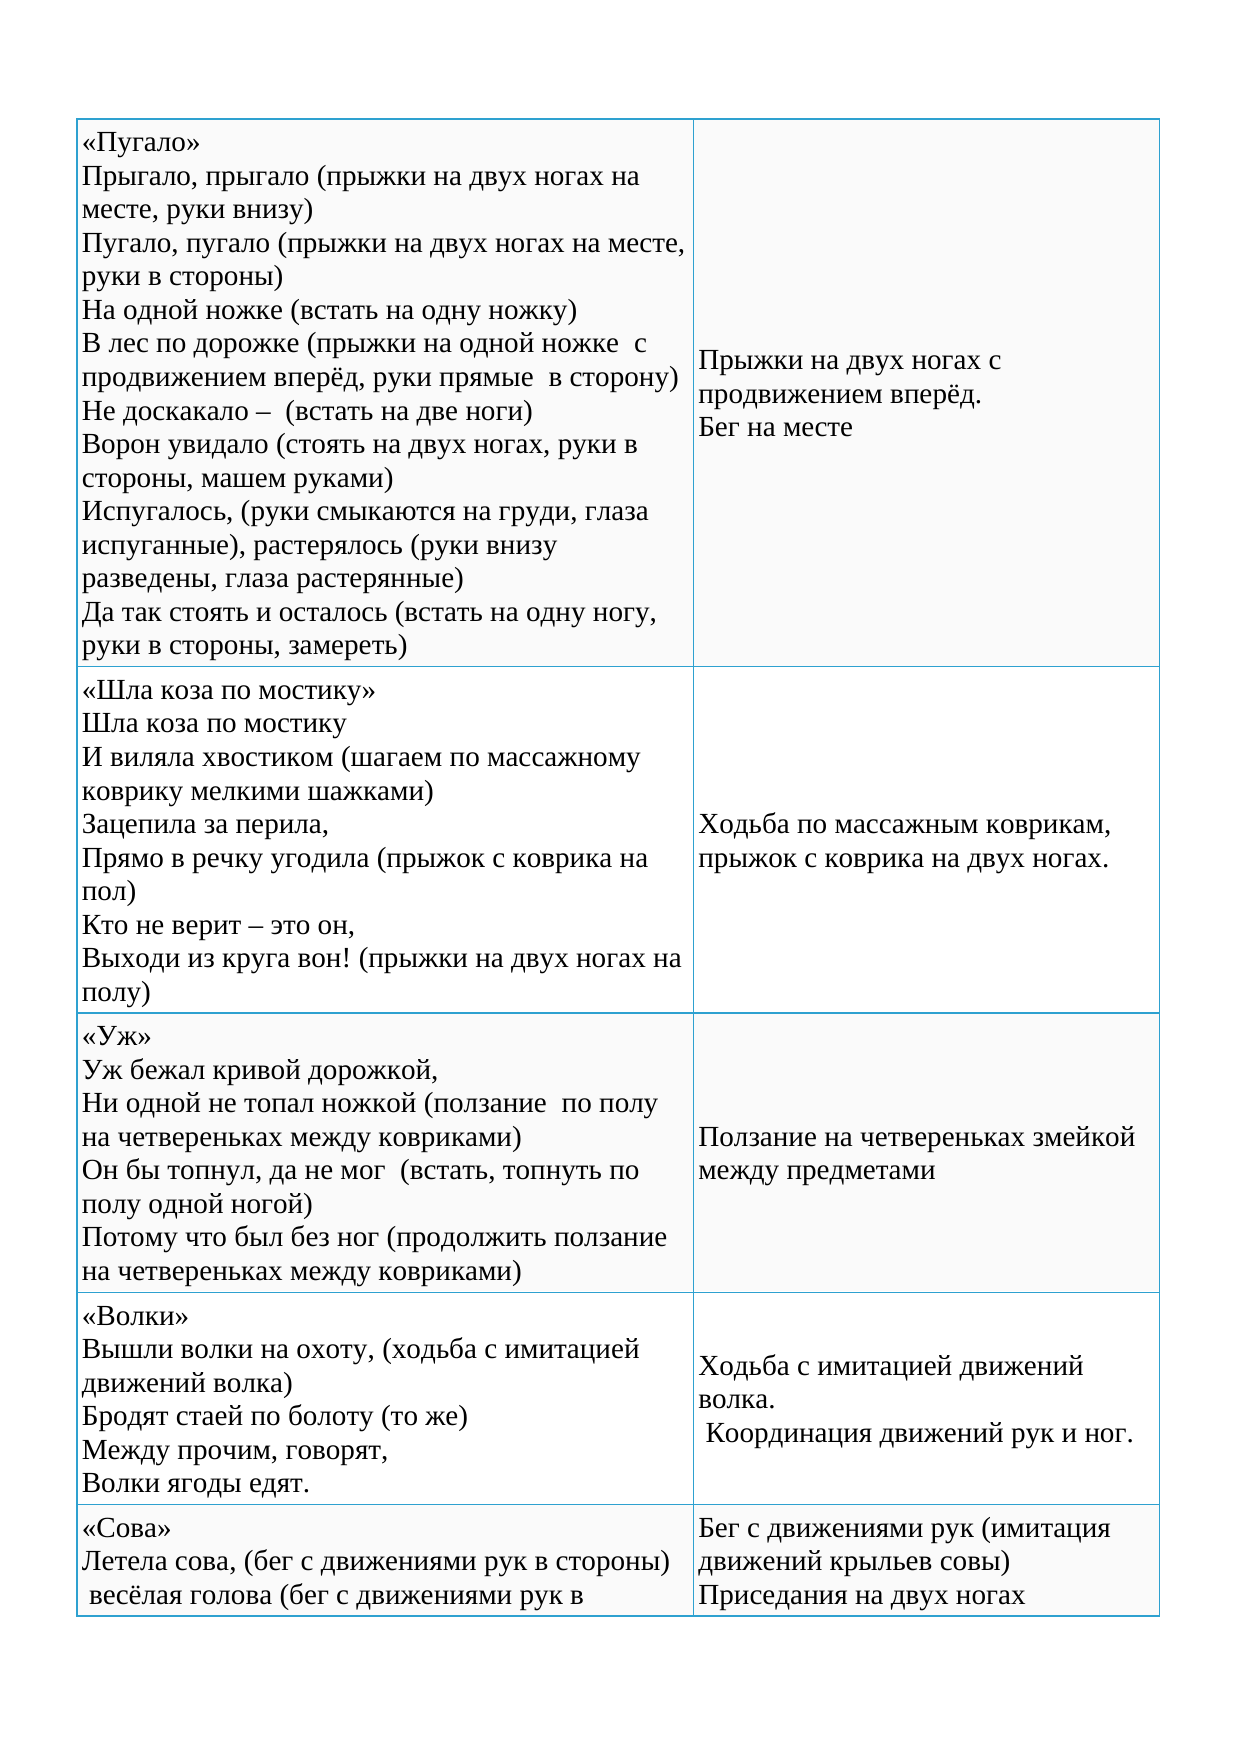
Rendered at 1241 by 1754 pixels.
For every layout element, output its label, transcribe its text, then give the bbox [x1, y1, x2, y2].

table_cell «Пугало» Прыгало, прыгало (прыжки на двух ногах на месте, руки внизу) Пугало, пугало (прыжки на двух ногах на месте, руки в стороны) На одной ножке (встать на одну ножку) В лес по дорожке (прыжки на одной ножке с продвижением вперёд, руки прямые в сторону) Не доскакало – (встать на две ноги) Ворон увидало (стоять на двух ногах, руки в стороны, машем руками) Испугалось, (руки смыкаются на груди, глаза испуганные), растерялось (руки внизу разведены, глаза растерянные) Да так стоять и осталось (встать на одну ногу, руки в стороны, замереть) [78, 120, 693, 666]
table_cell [694, 1505, 1159, 1615]
table_cell Ходьба с имитацией движений волка. Координация движений рук и ног. [694, 1293, 1159, 1503]
table_cell Ходьба по массажным коврикам, прыжок с коврика на двух ногах. [694, 667, 1159, 1012]
table_cell «Уж» Уж бежал кривой дорожкой, Ни одной не топал ножкой (ползание по полу на четвереньках между ковриками) Он бы топнул, да не мог (встать, топнуть по полу одной ногой) Потому что был без ног (продолжить ползание на четвереньках между ковриками) [78, 1014, 693, 1291]
table_cell Прыжки на двух ногах с продвижением вперёд. Бег на месте [694, 120, 1159, 666]
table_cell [78, 1505, 693, 1615]
table_cell Ползание на четвереньках змейкой между предметами [694, 1014, 1159, 1291]
table_cell «Волки» Вышли волки на охоту, (ходьба с имитацией движений волка) Бродят стаей по болоту (то же) Между прочим, говорят, Волки ягоды едят. [78, 1293, 693, 1503]
table_cell «Шла коза по мостику» Шла коза по мостику И виляла хвостиком (шагаем по массажному коврику мелкими шажками) Зацепила за перила, Прямо в речку угодила (прыжок с коврика на пол) Кто не верит – это он, Выходи из круга вон! (прыжки на двух ногах на полу) [78, 667, 693, 1012]
